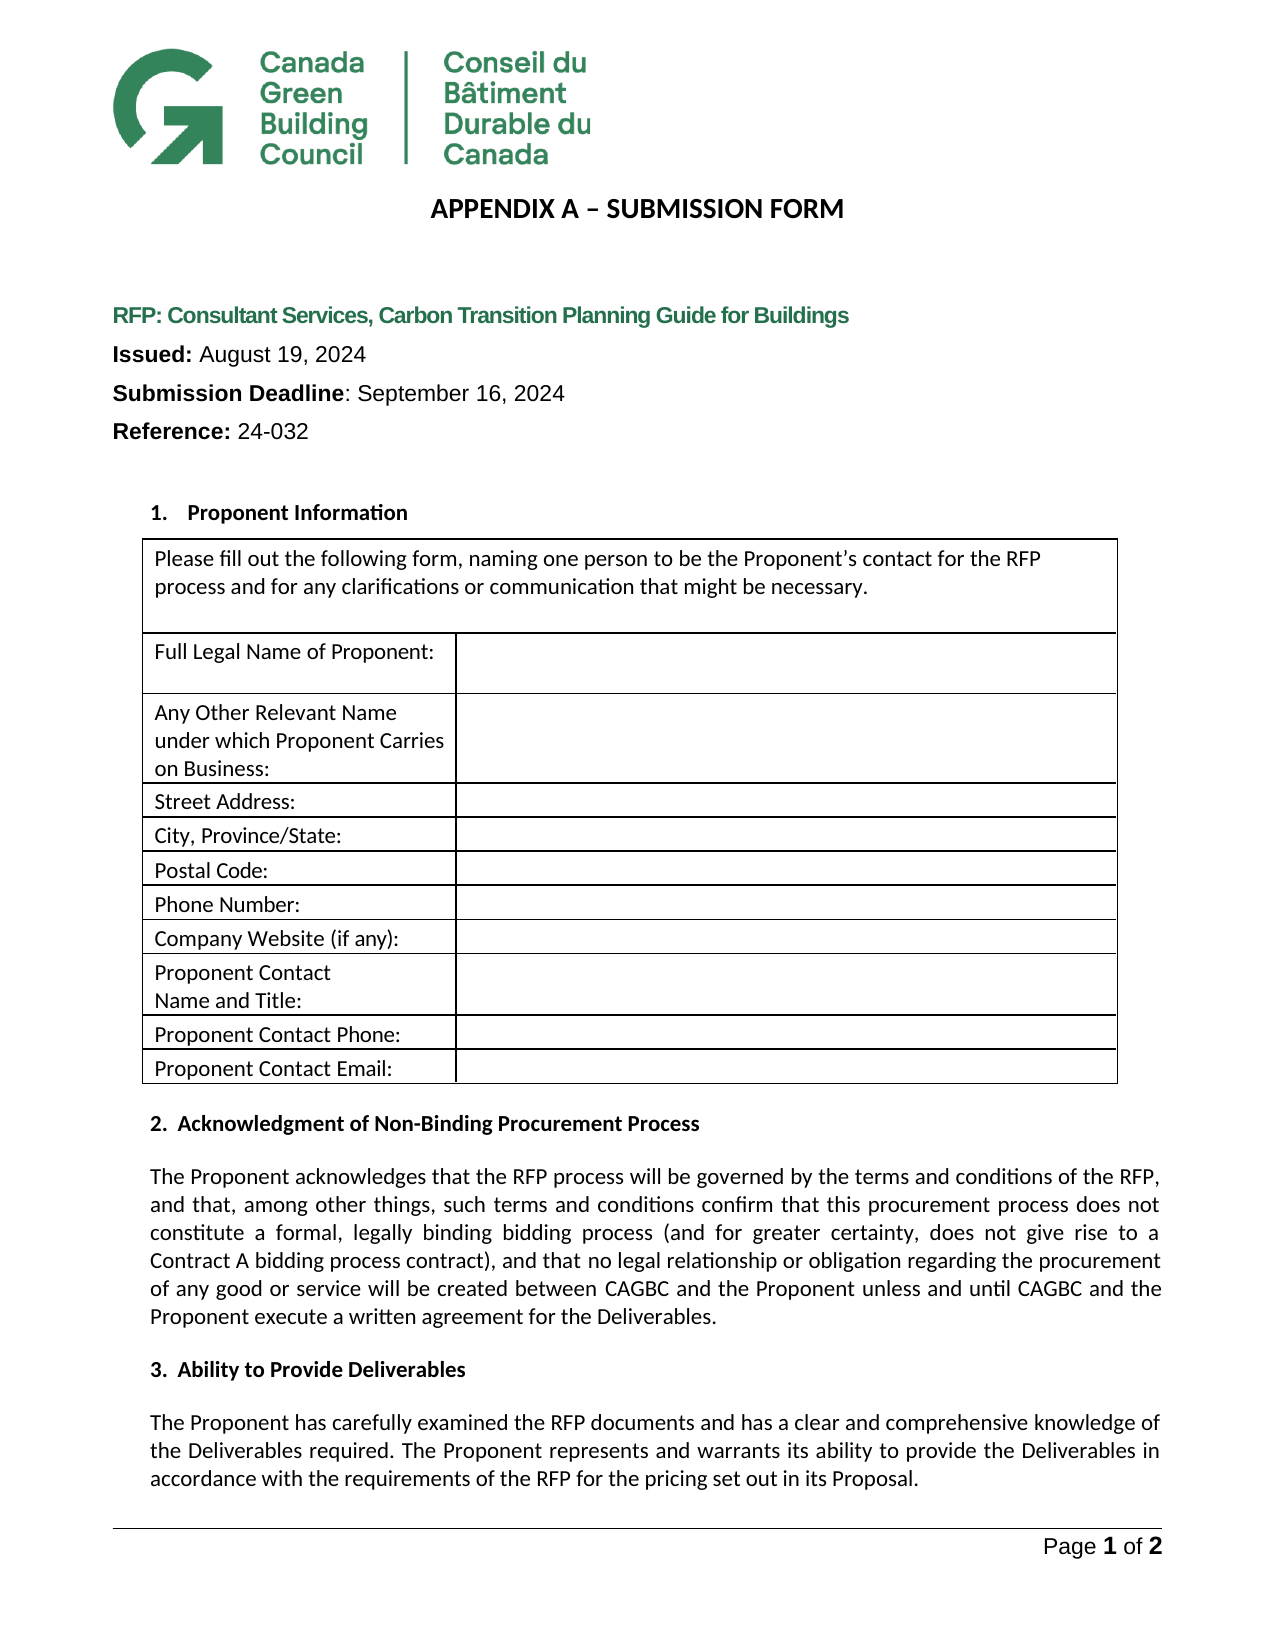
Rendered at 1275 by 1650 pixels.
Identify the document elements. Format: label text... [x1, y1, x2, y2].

table_cell [457, 816, 1117, 850]
table_cell City, Province/State: [143, 818, 455, 850]
table_cell Proponent Contact Email: [143, 1050, 455, 1082]
text Submission Deadline: September 16, 2024 [112, 379, 1162, 406]
text The Proponent acknowledges that the RFP process will be governed by the terms and conditions of the RFP, and that, among other things, such terms and conditions confirm that this procurement process does not constitute a formal, legally binding bidding process (and for greater certainty, does not give rise to a Contract A bidding process contract), and that no legal relationship or obligation regarding the procurement of any good or service will be created between CAGBC and the Proponent unless and until CAGBC and the Proponent execute a written agreement for the Deliverables. [150, 1162, 1162, 1330]
table_cell Street Address: [143, 784, 455, 816]
table_cell [457, 1014, 1117, 1048]
subtitle Proponent Information [150, 498, 1162, 526]
text Reference: 24-032 [112, 418, 1162, 445]
table_header Please fill out the following form, naming one person to be the Proponent’s contact for the RFP process and for any clarifications or communication that might be necessary. [143, 540, 1117, 632]
subtitle APPENDIX A – SUBMISSION FORM [112, 190, 1162, 225]
table_cell Any Other Relevant Name under which Proponent Carries on Business: [143, 694, 455, 782]
table_cell [457, 1048, 1117, 1082]
table_cell [457, 782, 1117, 816]
table_cell [457, 693, 1117, 782]
subtitle RFP: Consultant Services, Carbon Transition Planning Guide for Buildings [112, 302, 1162, 328]
subtitle 3. Ability to Provide Deliverables [150, 1355, 1162, 1383]
table_cell Phone Number: [143, 886, 455, 918]
table_cell [457, 919, 1117, 953]
table_cell [457, 632, 1117, 692]
table_cell Company Website (if any): [143, 920, 455, 953]
text Issued: August 19, 2024 [112, 341, 1162, 367]
table_cell Proponent Contact Phone: [143, 1016, 455, 1048]
table_cell Postal Code: [143, 852, 455, 884]
table_cell [457, 850, 1117, 884]
table_cell [457, 884, 1117, 918]
picture [112, 48, 591, 165]
subtitle 2. Acknowledgment of Non-Binding Procurement Process [150, 1109, 1162, 1137]
table_cell Full Legal Name of Proponent: [143, 634, 455, 692]
table_cell Proponent Contact Name and Title: [143, 954, 455, 1014]
text The Proponent has carefully examined the RFP documents and has a clear and comprehensive knowledge of the Deliverables required. The Proponent represents and warrants its ability to provide the Deliverables in accordance with the requirements of the RFP for the pricing set out in its Proposal. [150, 1408, 1162, 1492]
table_cell [457, 953, 1117, 1014]
